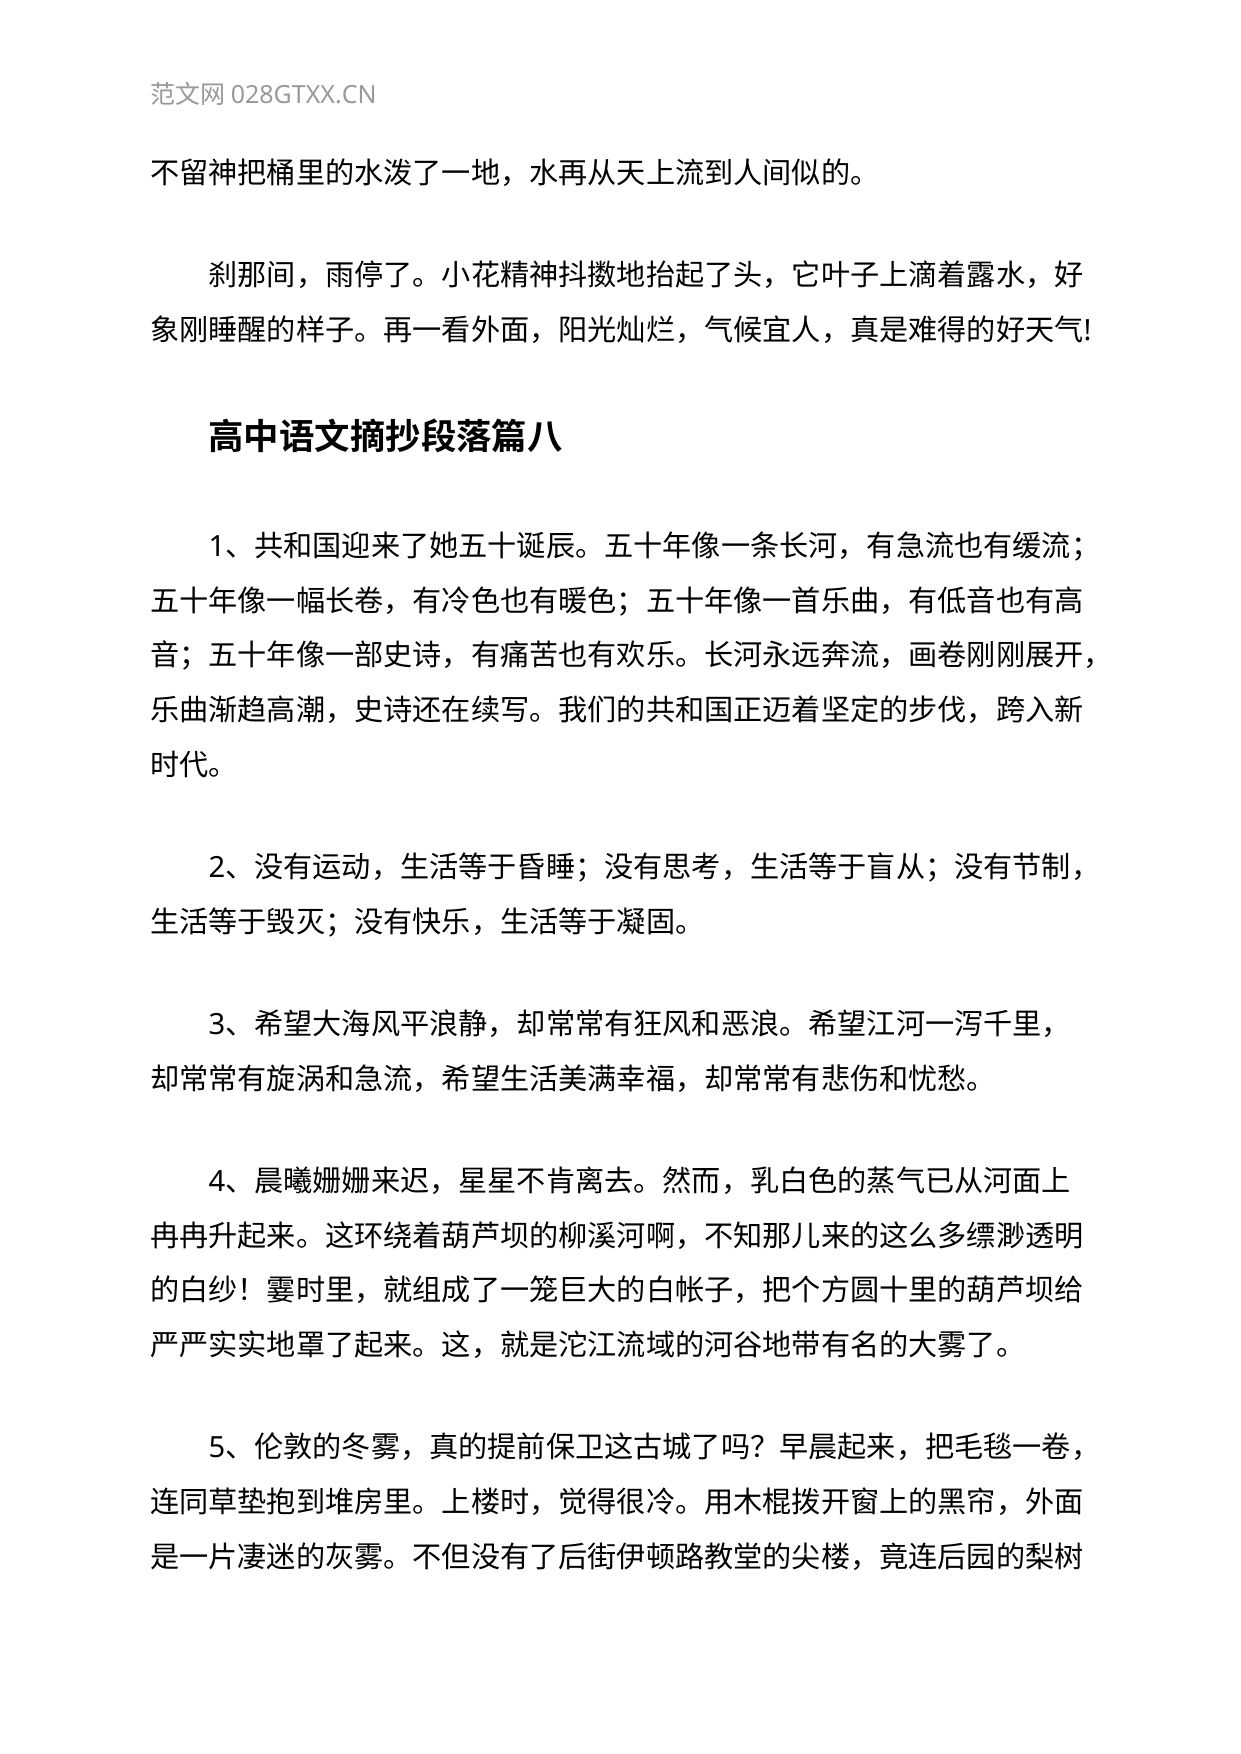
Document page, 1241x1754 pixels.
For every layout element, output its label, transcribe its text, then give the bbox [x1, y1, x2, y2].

text 3、希望大海风平浪静，却常常有狂风和恶浪。希望江河一泻千里，却常常有旋涡和急流，希望生活美满幸福，却常常有悲伤和忧愁。 [150, 1000, 1090, 1098]
text 1、共和国迎来了她五十诞辰。五十年像一条长河，有急流也有缓流；五十年像一幅长卷，有冷色也有暖色；五十年像一首乐曲，有低音也有高音；五十年像一部史诗，有痛苦也有欢乐。长河永远奔流，画卷刚刚展开，乐曲渐趋高潮，史诗还在续写。我们的共和国正迈着坚定的步伐，跨入新时代。 [150, 522, 1090, 784]
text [150, 1424, 1090, 1576]
text 高中语文摘抄段落篇八 [150, 409, 1090, 460]
text 2、没有运动，生活等于昏睡；没有思考，生活等于盲从；没有节制，生活等于毁灭；没有快乐，生活等于凝固。 [150, 843, 1090, 941]
text 4、晨曦姗姗来迟，星星不肯离去。然而，乳白色的蒸气已从河面上冉冉升起来。这环绕着葫芦坝的柳溪河啊，不知那儿来的这么多缥渺透明的白纱！霎时里，就组成了一笼巨大的白帐子，把个方圆十里的葫芦坝给严严实实地罩了起来。这，就是沱江流域的河谷地带有名的大雾了。 [150, 1157, 1090, 1364]
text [150, 150, 1090, 192]
text 刹那间，雨停了。小花精神抖擞地抬起了头，它叶子上滴着露水，好象刚睡醒的样子。再一看外面，阳光灿烂，气候宜人，真是难得的好天气! [150, 252, 1090, 349]
